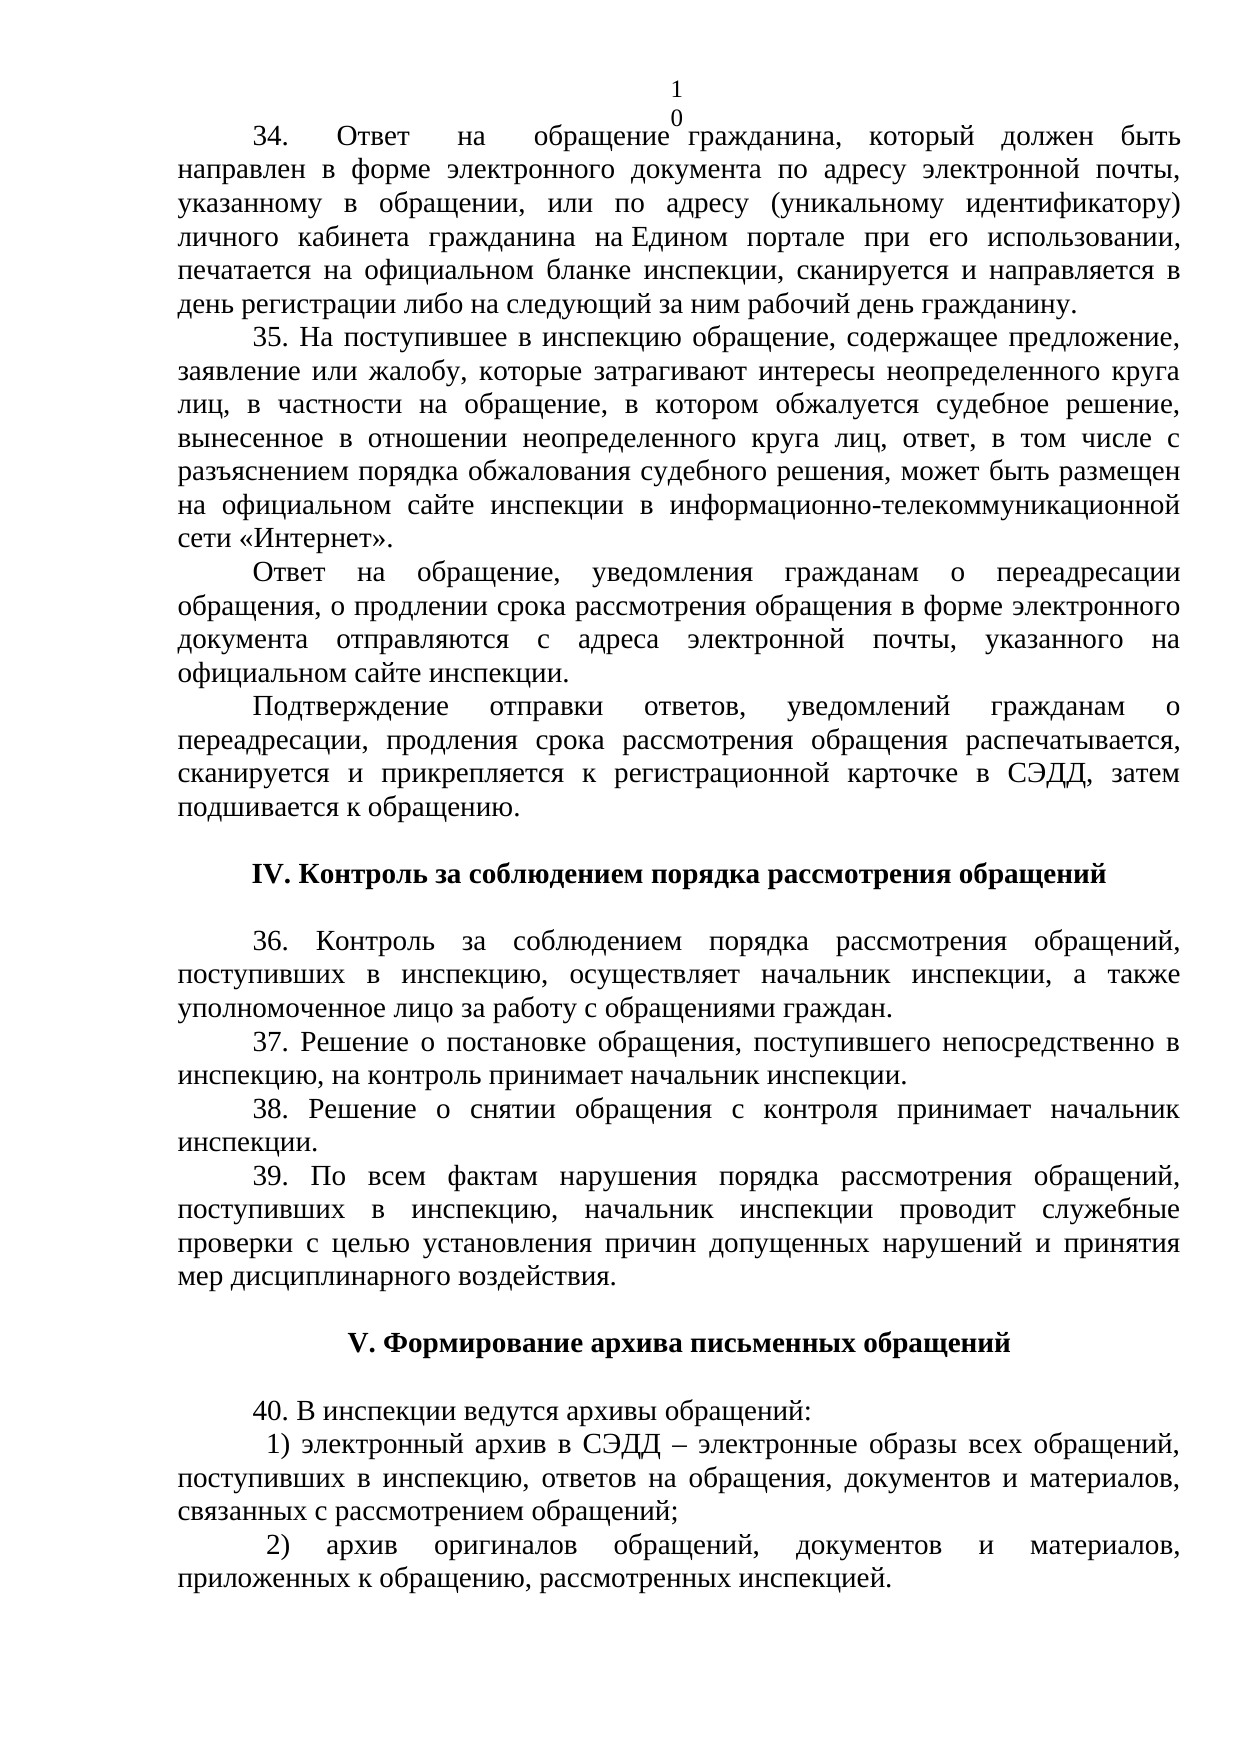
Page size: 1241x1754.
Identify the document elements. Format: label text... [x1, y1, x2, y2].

text IV. Контроль за соблюдением порядка рассмотрения обращений [177, 856, 1181, 889]
text 34. Ответ на обращение гражданина, который должен быть направлен в форме электронного документа по адресу электронной почты, указанному в обращении, или по адресу (уникальному идентификатору) личного кабинета гражданина на Едином портале при его использовании, печатается на официальном бланке инспекции, сканируется и направляется в день регистрации либо на следующий за ним рабочий день гражданину. [177, 118, 1181, 219]
text V. Формирование архива письменных обращений [177, 1326, 1181, 1359]
text 2) архив оригиналов обращений, документов и материалов, приложенных к обращению, рассмотренных инспекцией. [177, 1527, 1181, 1594]
text 40. В инспекции ведутся архивы обращений: [177, 1393, 1181, 1426]
text 34. Ответ на обращение гражданина, который должен быть направлен в форме электронного документа по адресу электронной почты, указанному в обращении, или по адресу (уникальному идентификатору) личного кабинета гражданина на Едином портале при его использовании, печатается на официальном бланке инспекции, сканируется и направляется в день регистрации либо на следующий за ним рабочий день гражданину. [177, 219, 1181, 319]
text 1) электронный архив в СЭДД – электронные образы всех обращений, поступивших в инспекцию, ответов на обращения, документов и материалов, связанных с рассмотрением обращений; [177, 1426, 1181, 1527]
text Подтверждение отправки ответов, уведомлений гражданам о переадресации, продления срока рассмотрения обращения распечатывается, сканируется и прикрепляется к регистрационной карточке в СЭДД, затем подшивается к обращению. [177, 688, 1181, 822]
text Ответ на обращение, уведомления гражданам о переадресации обращения, о продлении срока рассмотрения обращения в форме электронного документа отправляются с адреса электронной почты, указанного на официальном сайте инспекции. [177, 554, 1181, 688]
text 39. По всем фактам нарушения порядка рассмотрения обращений, поступивших в инспекцию, начальник инспекции проводит служебные проверки с целью установления причин допущенных нарушений и принятия мер дисциплинарного воздействия. [177, 1158, 1181, 1292]
text 38. Решение о снятии обращения с контроля принимает начальник инспекции. [177, 1091, 1181, 1158]
text 36. Контроль за соблюдением порядка рассмотрения обращений, поступивших в инспекцию, осуществляет начальник инспекции, а также уполномоченное лицо за работу с обращениями граждан. [177, 923, 1181, 1024]
text 35. На поступившее в инспекцию обращение, содержащее предложение, заявление или жалобу, которые затрагивают интересы неопределенного круга лиц, в частности на обращение, в котором обжалуется судебное решение, вынесенное в отношении неопределенного круга лиц, ответ, в том числе с разъяснением порядка обжалования судебного решения, может быть размещен на официальном сайте инспекции в информационно-телекоммуникационной сети «Интернет». [177, 319, 1181, 554]
text 37. Решение о постановке обращения, поступившего непосредственно в инспекцию, на контроль принимает начальник инспекции. [177, 1024, 1181, 1091]
